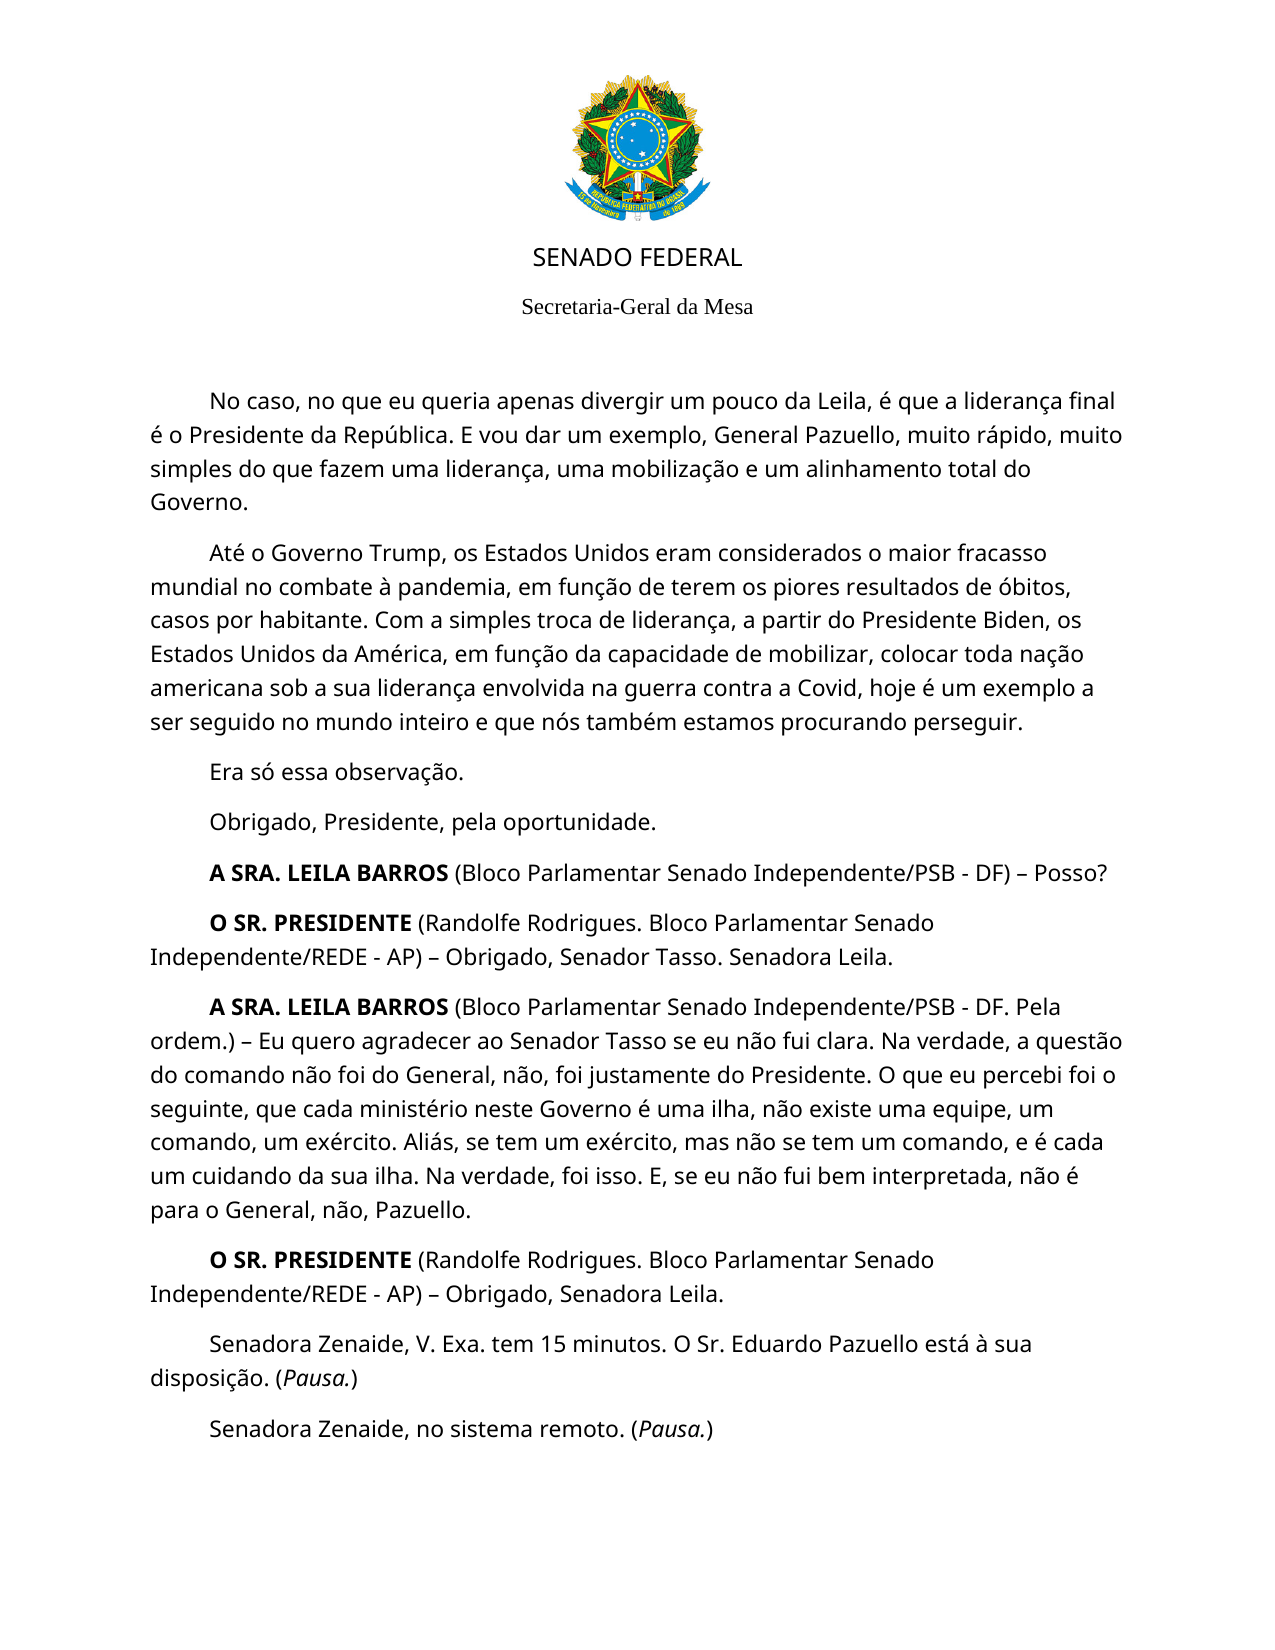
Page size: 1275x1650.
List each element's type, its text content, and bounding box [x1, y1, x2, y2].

text Até o Governo Trump, os Estados Unidos eram considerados o maior fracasso mundial no combate à pandemia, em função de terem os piores resultados de óbitos, casos por habitante. Com a simples troca de liderança, a partir do Presidente Biden, os Estados Unidos da América, em função da capacidade de mobilizar, colocar toda nação americana sob a sua liderança envolvida na guerra contra a Covid, hoje é um exemplo a ser seguido no mundo inteiro e que nós também estamos procurando perseguir. [150, 537, 1125, 737]
text Senadora Zenaide, V. Exa. tem 15 minutos. O Sr. Eduardo Pazuello está à sua disposição. (Pausa.) [150, 1328, 1125, 1393]
text O SR. PRESIDENTE (Randolfe Rodrigues. Bloco Parlamentar Senado Independente/REDE - AP) – Obrigado, Senador Tasso. Senadora Leila. [150, 907, 1125, 972]
text No caso, no que eu queria apenas divergir um pouco da Leila, é que a liderança final é o Presidente da República. E vou dar um exemplo, General Pazuello, muito rápido, muito simples do que fazem uma liderança, uma mobilização e um alinhamento total do Governo. [150, 385, 1125, 517]
text Senadora Zenaide, no sistema remoto. (Pausa.) [150, 1412, 1125, 1444]
text O SR. PRESIDENTE (Randolfe Rodrigues. Bloco Parlamentar Senado Independente/REDE - AP) – Obrigado, Senadora Leila. [150, 1244, 1125, 1309]
text Obrigado, Presidente, pela oportunidade. [150, 806, 1125, 837]
text Era só essa observação. [150, 756, 1125, 787]
text A SRA. LEILA BARROS (Bloco Parlamentar Senado Independente/PSB - DF) – Posso? [150, 857, 1125, 888]
text A SRA. LEILA BARROS (Bloco Parlamentar Senado Independente/PSB - DF. Pela ordem.) – Eu quero agradecer ao Senador Tasso se eu não fui clara. Na verdade, a questão do comando não foi do General, não, foi justamente do Presidente. O que eu percebi foi o seguinte, que cada ministério neste Governo é uma ilha, não existe uma equipe, um comando, um exército. Aliás, se tem um exército, mas não se tem um comando, e é cada um cuidando da sua ilha. Na verdade, foi isso. E, se eu não fui bem interpretada, não é para o General, não, Pazuello. [150, 991, 1125, 1225]
picture [564, 75, 711, 221]
